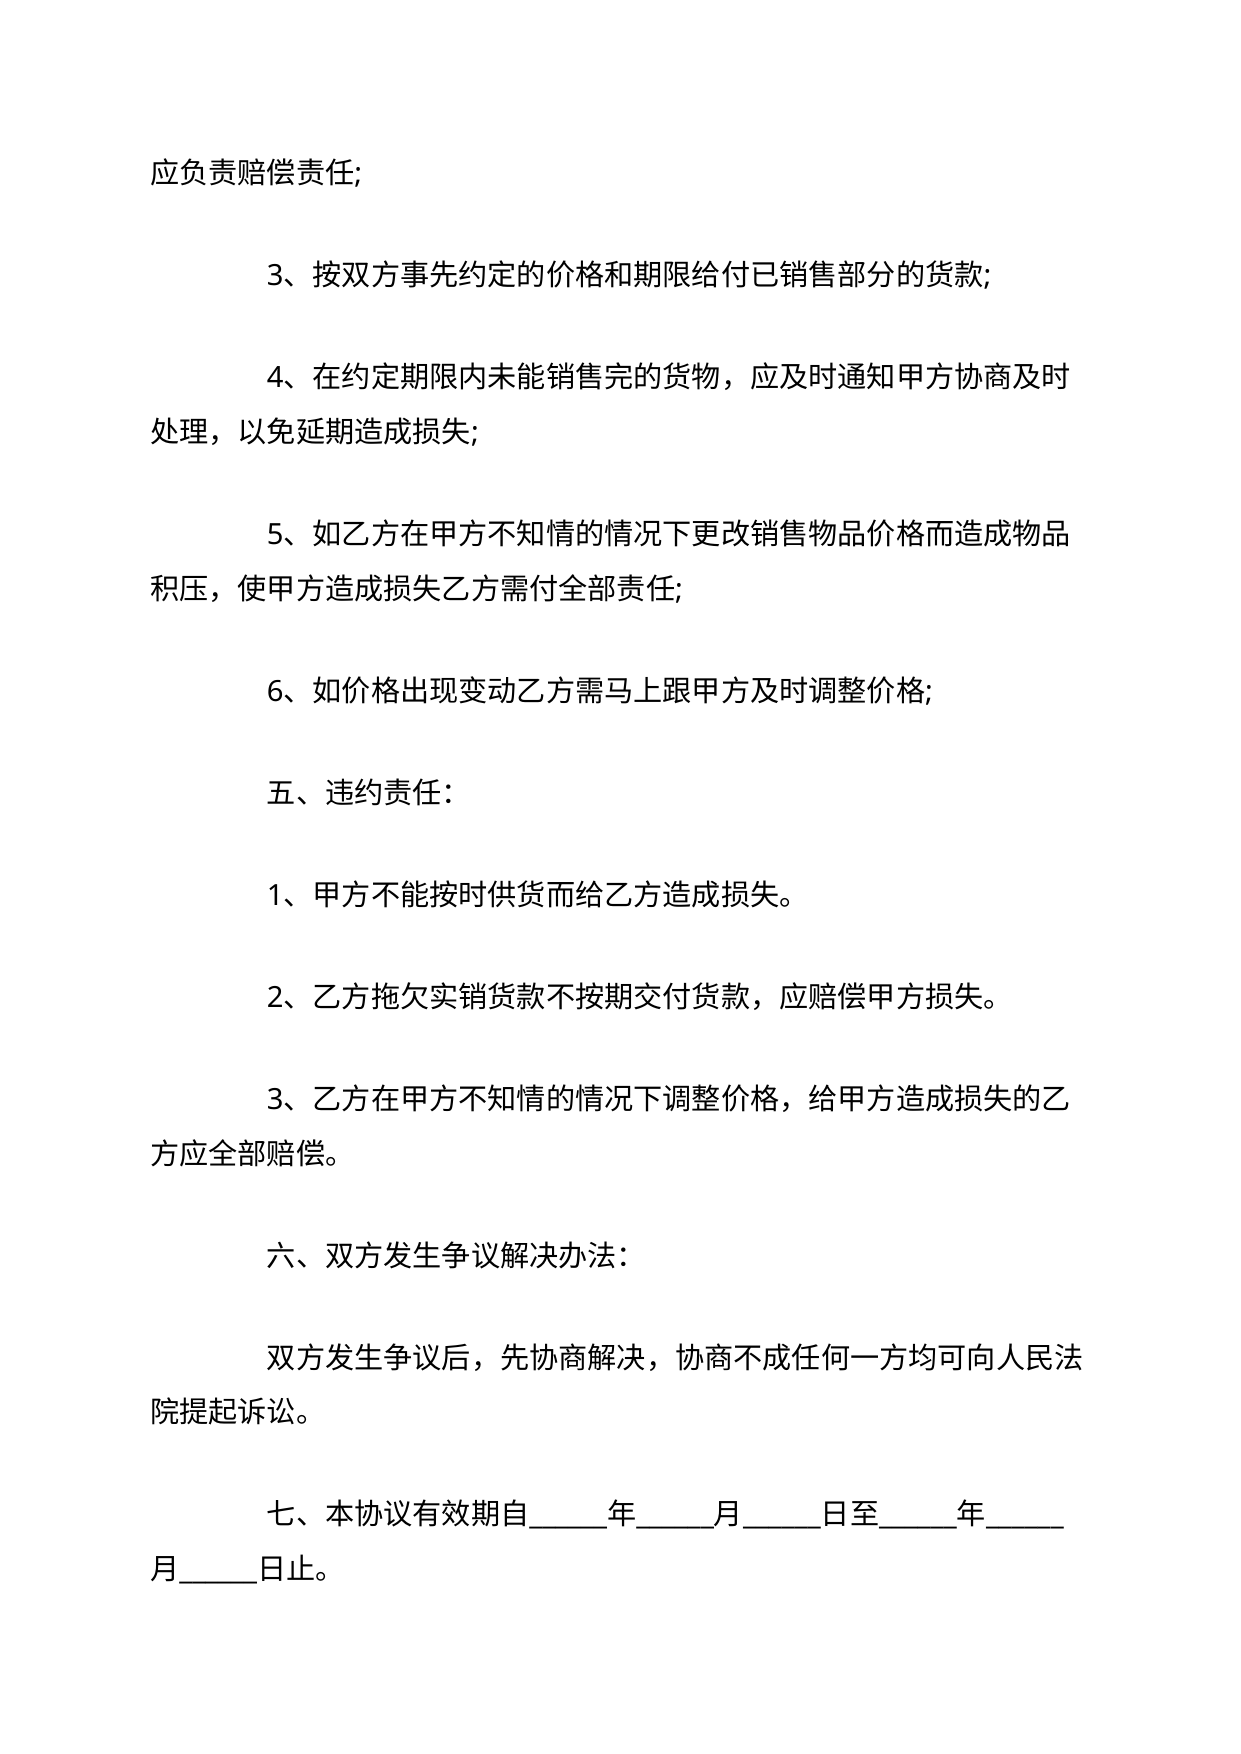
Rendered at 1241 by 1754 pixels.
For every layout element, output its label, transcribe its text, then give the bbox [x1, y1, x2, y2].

text 1、甲方不能按时供货而给乙方造成损失。 [150, 872, 1090, 914]
text 七、本协议有效期自______年______月______日至______年______月______日止。 [150, 1491, 1090, 1588]
text 五、违约责任： [150, 770, 1090, 812]
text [150, 150, 1090, 192]
text 双方发生争议后，先协商解决，协商不成任何一方均可向人民法院提起诉讼。 [150, 1334, 1090, 1431]
text 4、在约定期限内未能销售完的货物，应及时通知甲方协商及时处理，以免延期造成损失; [150, 354, 1090, 451]
text 六、双方发生争议解决办法： [150, 1232, 1090, 1275]
text 6、如价格出现变动乙方需马上跟甲方及时调整价格; [150, 668, 1090, 710]
text 3、乙方在甲方不知情的情况下调整价格，给甲方造成损失的乙方应全部赔偿。 [150, 1076, 1090, 1173]
text 2、乙方拖欠实销货款不按期交付货款，应赔偿甲方损失。 [150, 974, 1090, 1016]
text 3、按双方事先约定的价格和期限给付已销售部分的货款; [150, 252, 1090, 294]
text 5、如乙方在甲方不知情的情况下更改销售物品价格而造成物品积压，使甲方造成损失乙方需付全部责任; [150, 511, 1090, 608]
